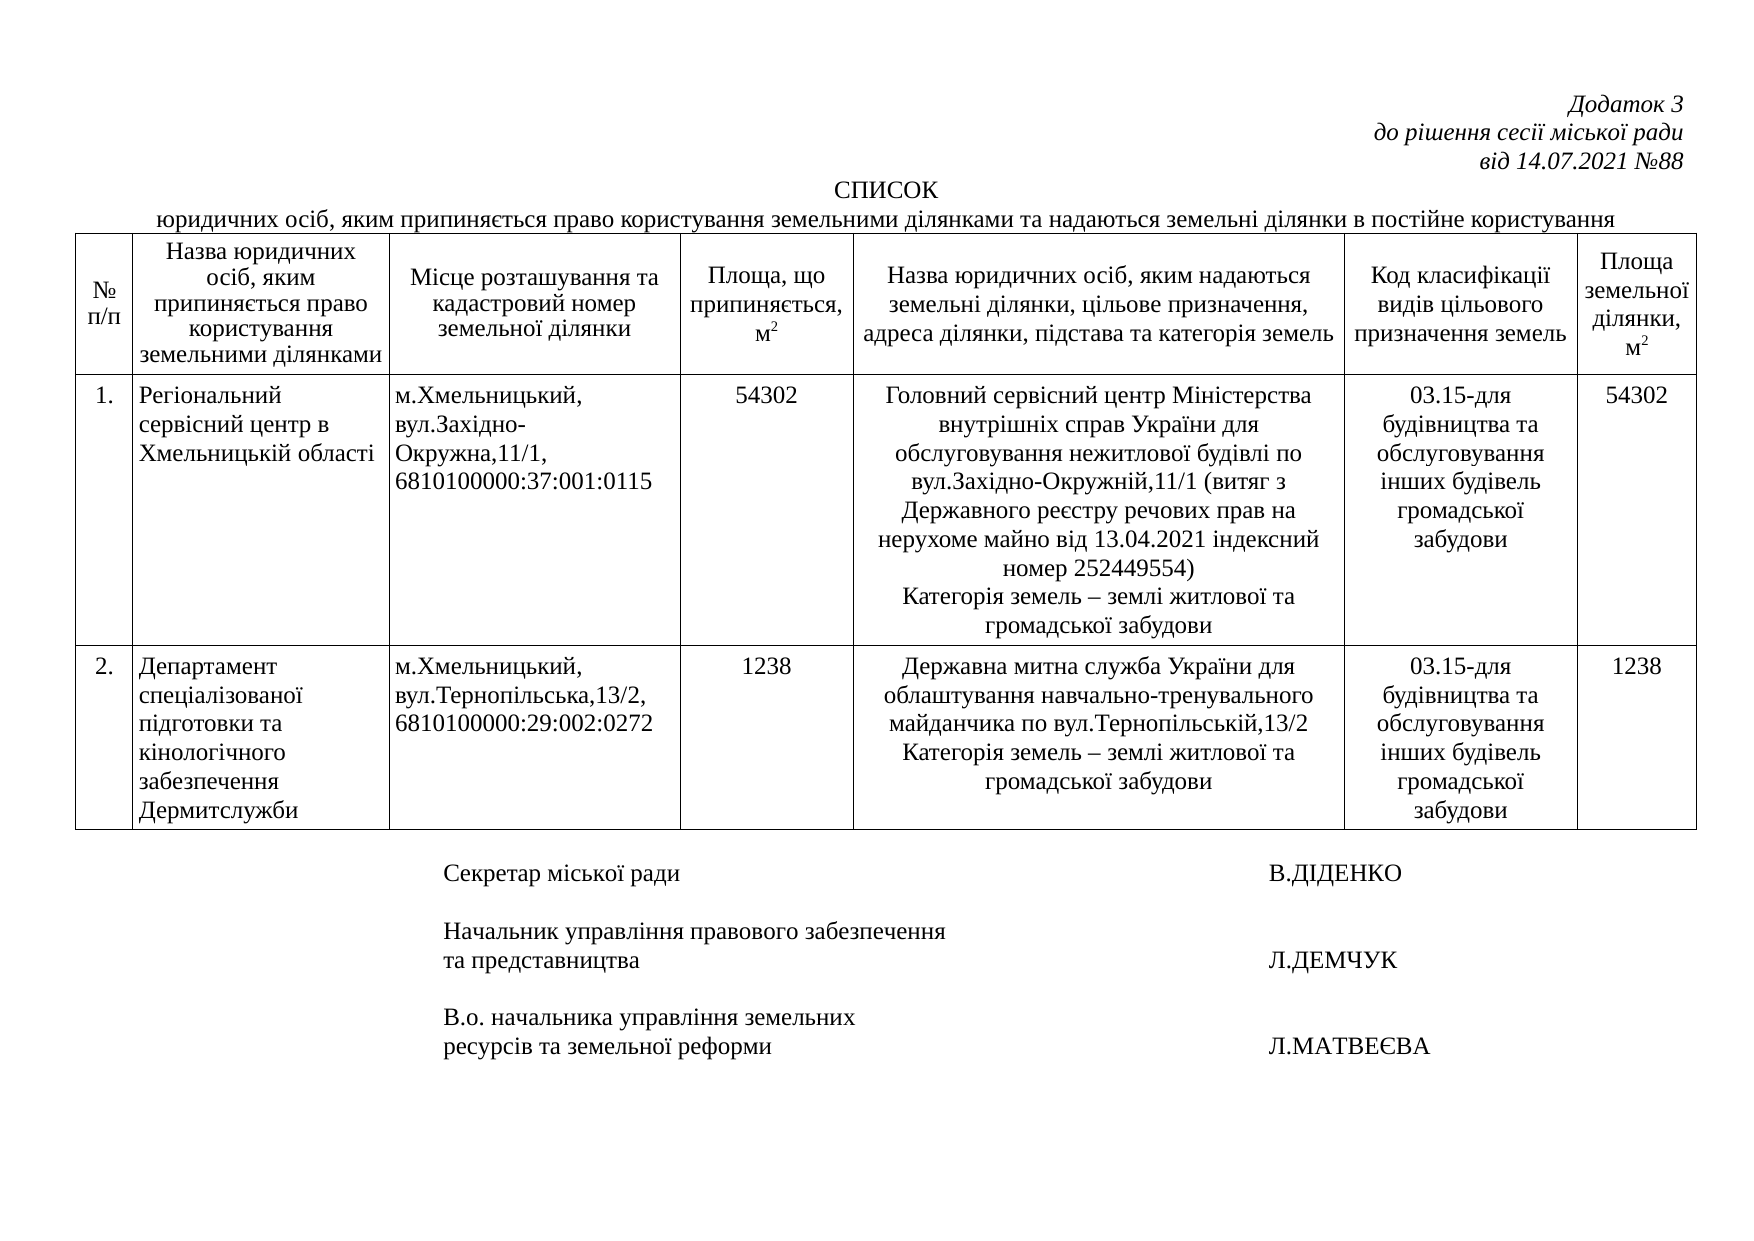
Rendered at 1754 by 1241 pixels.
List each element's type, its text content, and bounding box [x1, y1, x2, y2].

table_cell 54302 [1578, 375, 1696, 645]
text СПИСОК [89, 175, 1683, 204]
table_cell Департамент спеціалізованої підготовки та кінологічного забезпечення Дермитслужби [133, 646, 389, 829]
table_cell 03.15-для будівництва та обслуговування інших будівель громадської забудови [1345, 646, 1577, 829]
table_header № п/п [76, 234, 132, 374]
table_cell 54302 [681, 375, 853, 645]
text Секретар міської ради В.ДІДЕНКО [443, 858, 1695, 887]
table_header Назва юридичних осіб, яким припиняється право користування земельними ділянками [133, 234, 389, 374]
table_header Код класифікації видів цільового призначення земель [1345, 234, 1577, 374]
table_cell 1238 [681, 646, 853, 829]
table_header Площа, що припиняється, м2 [681, 234, 853, 374]
table_cell м.Хмельницький, вул.Західно-Окружна,11/1, 6810100000:37:001:0115 [390, 375, 680, 645]
table_cell Головний сервісний центр Міністерства внутрішніх справ України для обслуговування нежитлової будівлі по вул.Західно-Окружній,11/1 (витяг з Державного реєстру речових прав на нерухоме майно від 13.04.2021 індексний номер 252449554) Категорія земель – землі житлової та громадської забудови [854, 375, 1344, 645]
text та представництва Л.ДЕМЧУК [443, 945, 1695, 973]
text ресурсів та земельної реформи Л.МАТВЕЄВА [443, 1031, 1695, 1060]
text юридичних осіб, яким припиняється право користування земельними ділянками та надаються земельні ділянки в постійне користування [89, 204, 1683, 232]
table_cell 2. [76, 646, 132, 829]
table_cell 03.15-для будівництва та обслуговування інших будівель громадської забудови [1345, 375, 1577, 645]
table_cell Регіональний сервісний центр в Хмельницькій області [133, 375, 389, 645]
text від 14.07.2021 №88 [89, 146, 1683, 175]
table_header Назва юридичних осіб, яким надаються земельні ділянки, цільове призначення, адреса ділянки, підстава та категорія земель [854, 234, 1344, 374]
table_header Площа земельної ділянки, м2 [1578, 234, 1696, 374]
table_cell Державна митна служба України для облаштування навчально-тренувального майданчика по вул.Тернопільській,13/2 Категорія земель – землі житлової та громадської забудови [854, 646, 1344, 829]
table_cell 1238 [1578, 646, 1696, 829]
text В.о. начальника управління земельних [443, 1002, 1695, 1031]
table_header Місце розташування та кадастровий номер земельної ділянки [390, 234, 680, 374]
table_cell м.Хмельницький, вул.Тернопільська,13/2, 6810100000:29:002:0272 [390, 646, 680, 829]
table_cell 1. [76, 375, 132, 645]
text Начальник управління правового забезпечення [443, 916, 1695, 945]
text Додаток 3 [89, 89, 1683, 117]
text до рішення сесії міської ради [89, 117, 1683, 146]
